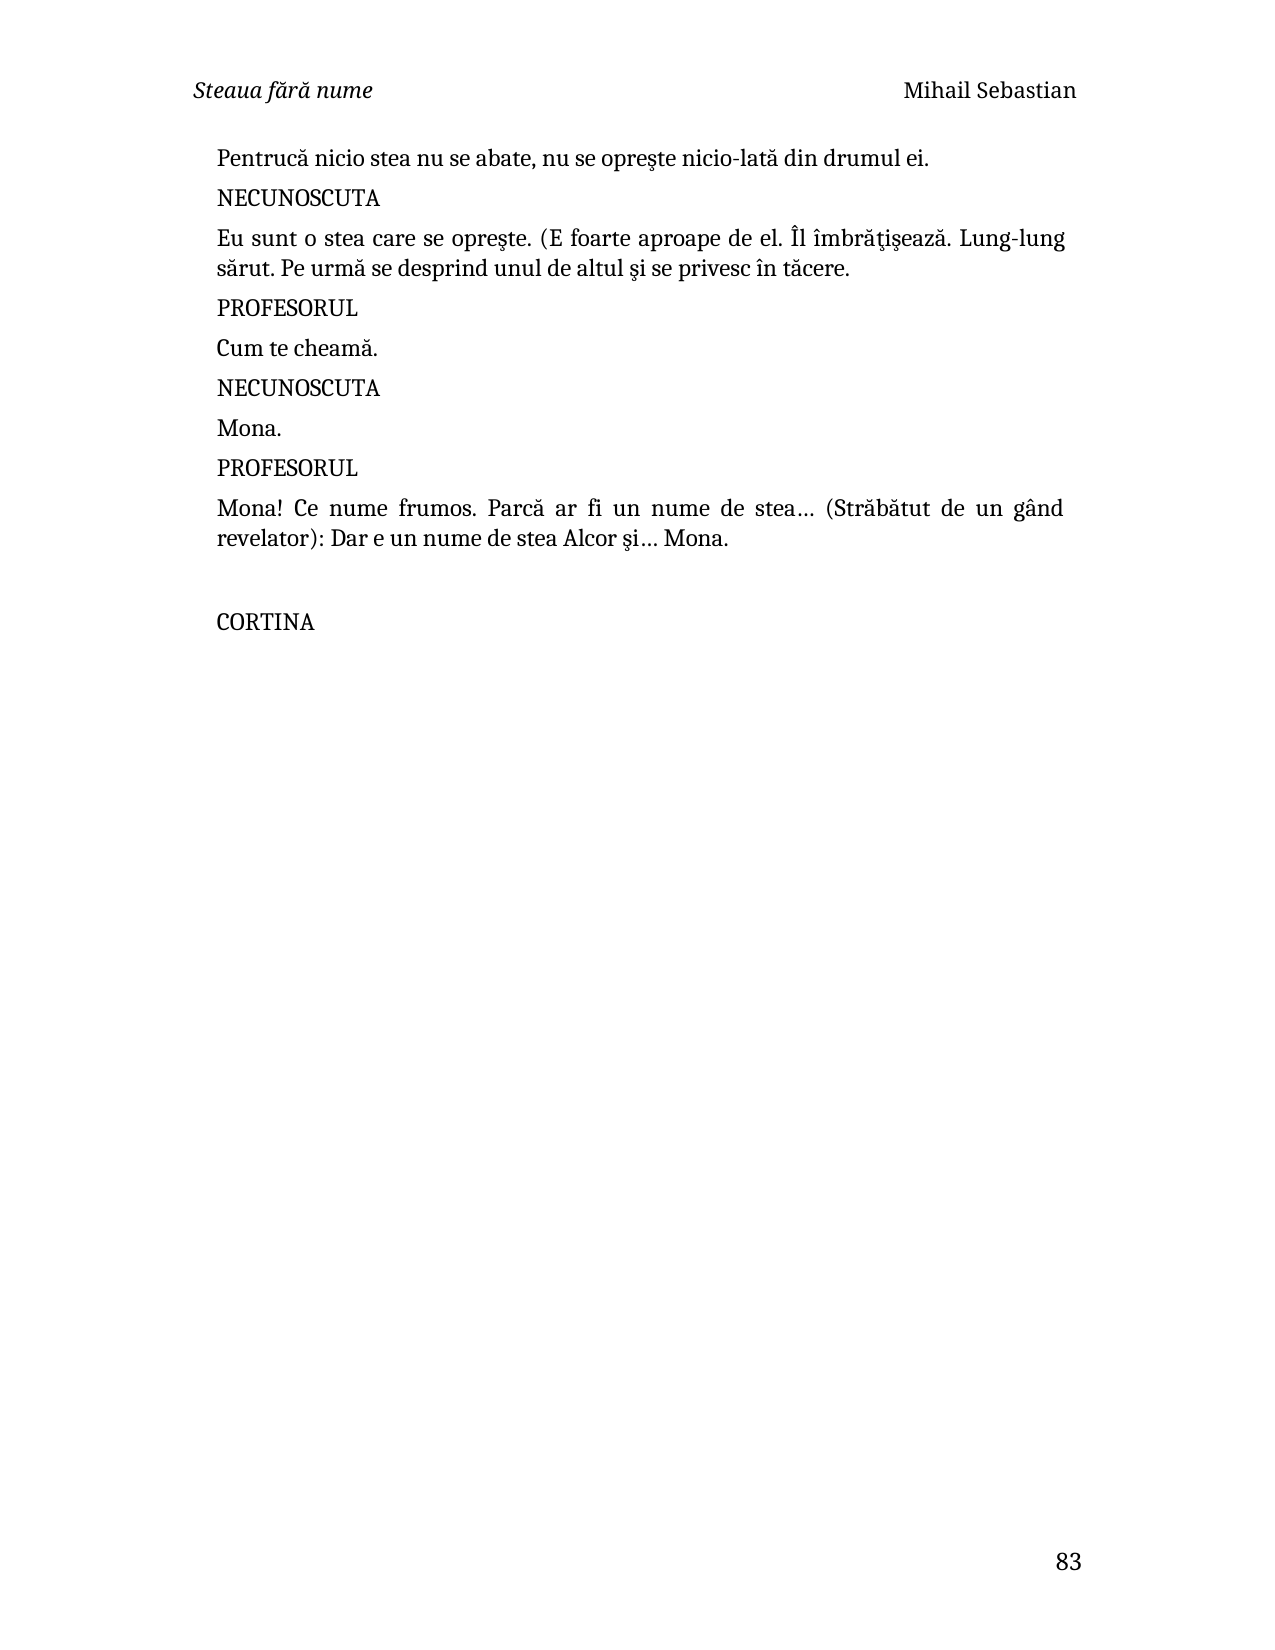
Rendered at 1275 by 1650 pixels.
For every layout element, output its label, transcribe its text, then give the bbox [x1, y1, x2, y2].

text NECUNOSCUTA [217, 374, 1066, 403]
text CORTINA [217, 608, 1066, 637]
text PROFESORUL [217, 294, 1066, 322]
text Mona! Ce nume frumos. Parcă ar fi un nume de stea… (Străbătut de un gând revelator): Dar e un nume de stea Alcor şi… Mona. [217, 494, 1066, 553]
text PROFESORUL [217, 454, 1066, 483]
text Eu sunt o stea care se opreşte. (E foarte aproape de el. Îl îmbrăţişează. Lung-lung sărut. Pe urmă se desprind unul de altul şi se privesc în tăcere. [217, 224, 1066, 282]
text NECUNOSCUTA [217, 184, 1066, 213]
text Pentrucă nicio stea nu se abate, nu se opreşte nicio-lată din drumul ei. [217, 144, 1066, 173]
text Mona. [217, 414, 1066, 443]
text Cum te cheamă. [217, 334, 1066, 363]
